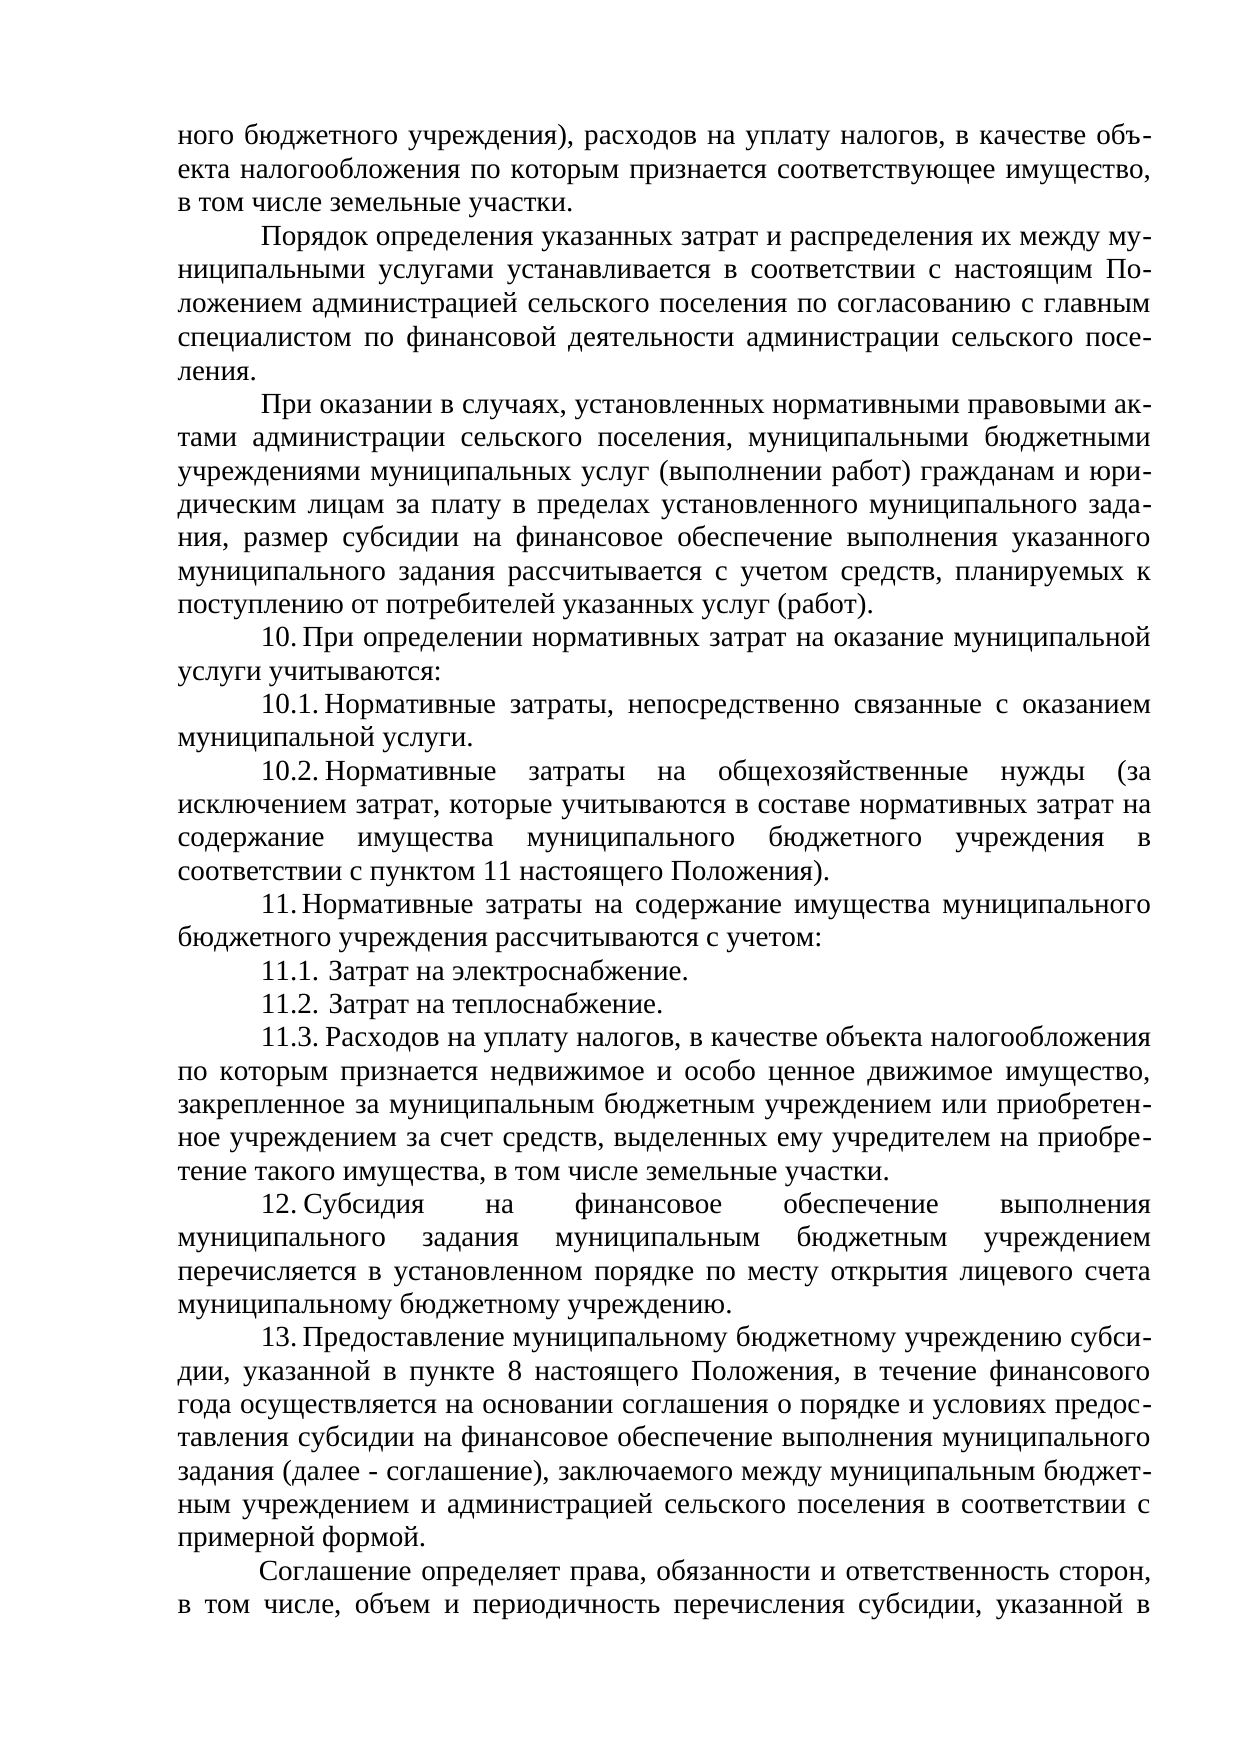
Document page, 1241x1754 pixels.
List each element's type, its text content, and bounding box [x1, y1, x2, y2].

list Затрат на теплоснабжение. [177, 987, 1152, 1020]
text Порядок определения указанных затрат и распределения их между муниципальными услугами устанавливается в соответствии с настоящим Положением администрацией сельского поселения по согласованию с главным специалистом по финансовой деятельности администрации сельского поселения. [177, 218, 1152, 387]
list Предоставление муниципальному бюджетному учреждению субсидии, указанной в пункте 8 настоящего Положения, в течение финансового года осуществляется на основании соглашения о порядке и условиях предоставления субсидии на финансовое обеспечение выполнения муниципального задания (далее - соглашение), заключаемого между муниципальным бюджетным учреждением и администрацией сельского поселения в соответствии с примерной формой. [177, 1320, 1152, 1553]
list Субсидия на финансовое обеспечение выполнения муниципального задания муниципальным бюджетным учреждением перечисляется в установленном порядке по месту открытия лицевого счета муниципальному бюджетному учреждению. [177, 1187, 1152, 1320]
text При оказании в случаях, установленных нормативными правовыми актами администрации сельского поселения, муниципальными бюджетными учреждениями муниципальных услуг (выполнении работ) гражданам и юридическим лицам за плату в пределах установленного муниципального задания, размер субсидии на финансовое обеспечение выполнения указанного муниципального задания рассчитывается с учетом средств, планируемых к поступлению от потребителей указанных услуг (работ). [177, 387, 1152, 620]
list Затрат на электроснабжение. [177, 953, 1152, 987]
list Нормативные затраты, непосредственно связанные с оказанием муниципальной услуги. [177, 687, 1152, 753]
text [177, 1553, 1152, 1620]
list Нормативные затраты на общехозяйственные нужды (за исключением затрат, которые учитываются в составе нормативных затрат на содержание имущества муниципального бюджетного учреждения в соответствии с пунктом 11 настоящего Положения). [177, 753, 1152, 887]
list Нормативные затраты на содержание имущества муниципального бюджетного учреждения рассчитываются с учетом: [177, 887, 1152, 953]
list Расходов на уплату налогов, в качестве объекта налогообложения по которым признается недвижимое и особо ценное движимое имущество, закрепленное за муниципальным бюджетным учреждением или приобретенное учреждением за счет средств, выделенных ему учредителем на приобретение такого имущества, в том числе земельные участки. [177, 1020, 1152, 1187]
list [177, 118, 1152, 218]
list При определении нормативных затрат на оказание муниципальной услуги учитываются: [177, 620, 1152, 687]
